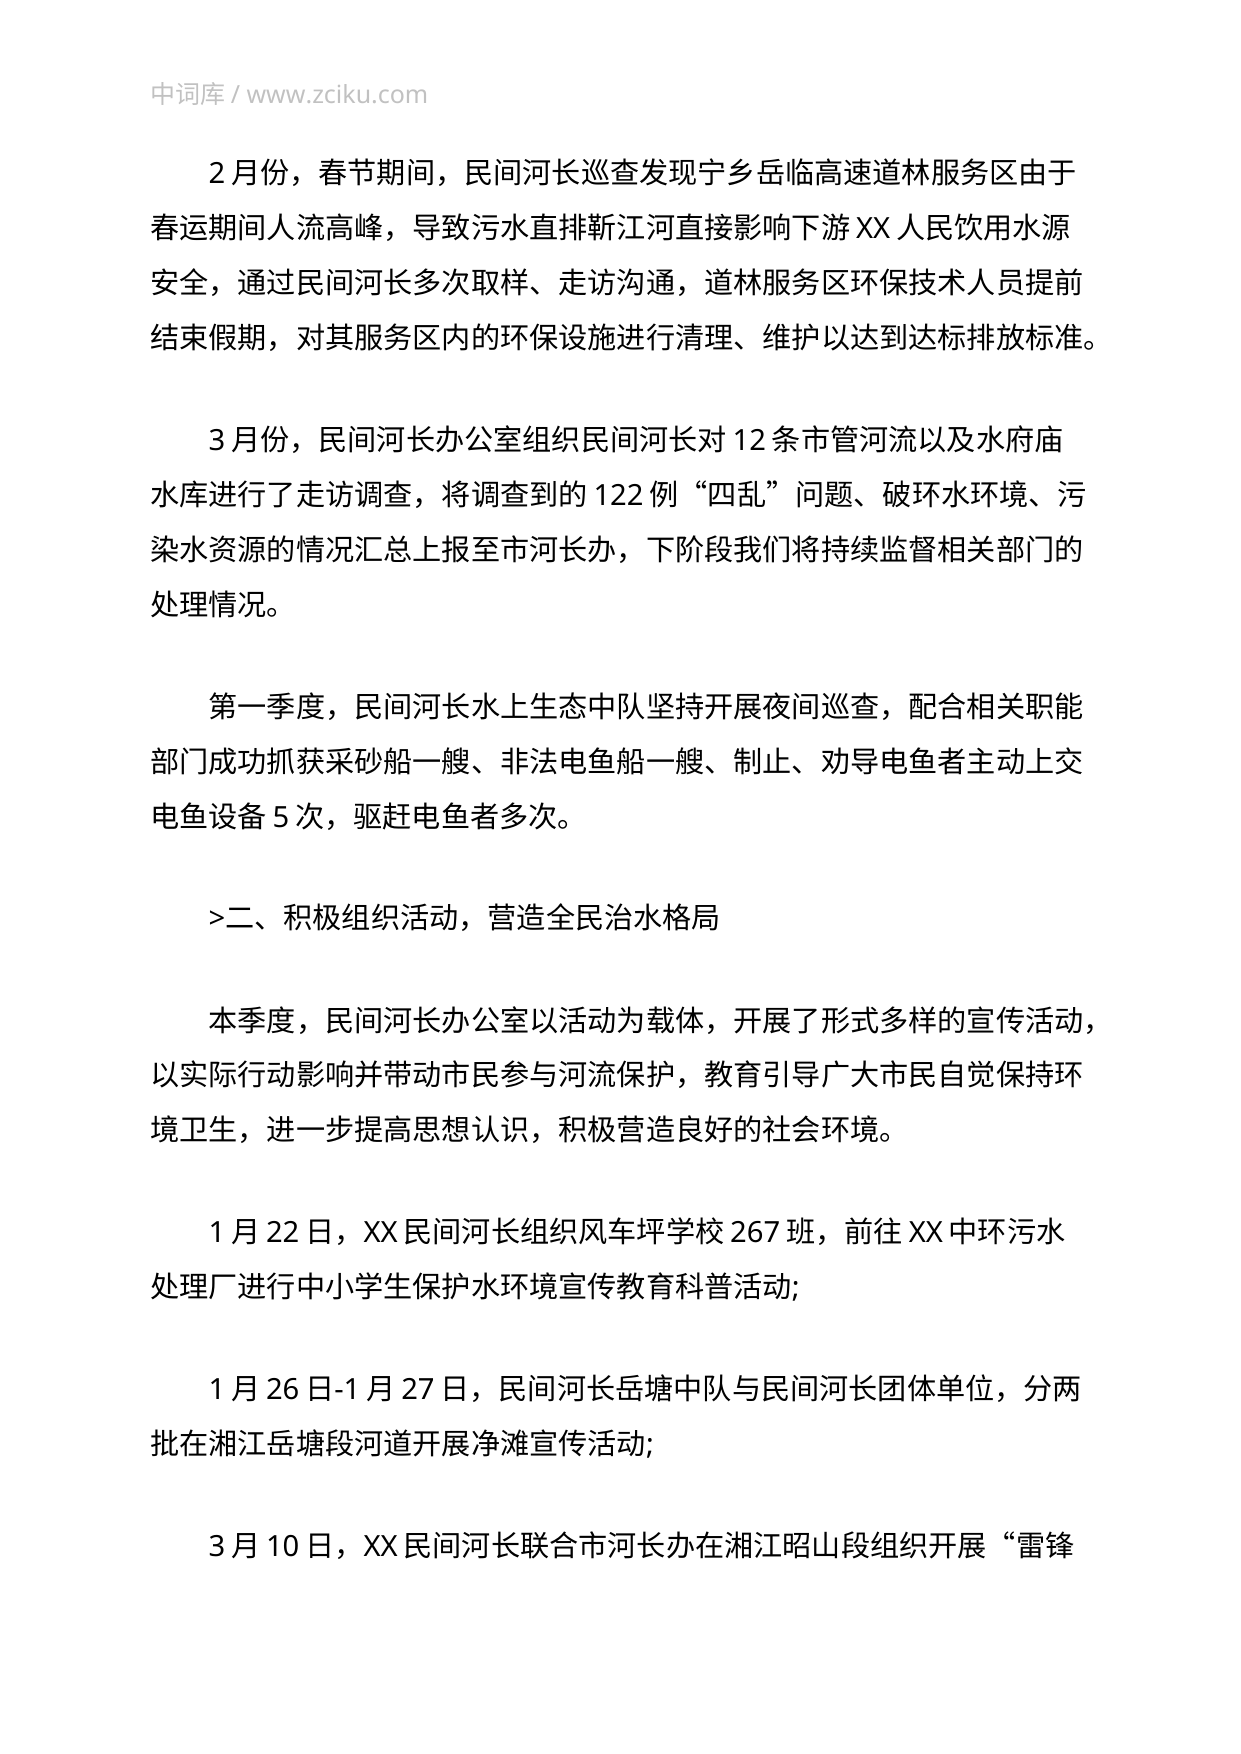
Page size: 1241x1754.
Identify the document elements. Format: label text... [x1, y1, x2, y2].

text 2月份，春节期间，民间河长巡查发现宁乡岳临高速道林服务区由于春运期间人流高峰，导致污水直排靳江河直接影响下游XX人民饮用水源安全，通过民间河长多次取样、走访沟通，道林服务区环保技术人员提前结束假期，对其服务区内的环保设施进行清理、维护以达到达标排放标准。 [150, 150, 1090, 357]
text 本季度，民间河长办公室以活动为载体，开展了形式多样的宣传活动，以实际行动影响并带动市民参与河流保护，教育引导广大市民自觉保持环境卫生，进一步提高思想认识，积极营造良好的社会环境。 [150, 997, 1090, 1149]
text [150, 1523, 1090, 1565]
text 1月26日-1月27日，民间河长岳塘中队与民间河长团体单位，分两批在湘江岳塘段河道开展净滩宣传活动; [150, 1366, 1090, 1463]
text 1月22日，XX民间河长组织风车坪学校267班，前往XX中环污水处理厂进行中小学生保护水环境宣传教育科普活动; [150, 1209, 1090, 1306]
text 3月份，民间河长办公室组织民间河长对12条市管河流以及水府庙水库进行了走访调查，将调查到的122例“四乱”问题、破环水环境、污染水资源的情况汇总上报至市河长办，下阶段我们将持续监督相关部门的处理情况。 [150, 417, 1090, 624]
text 第一季度，民间河长水上生态中队坚持开展夜间巡查，配合相关职能部门成功抓获采砂船一艘、非法电鱼船一艘、制止、劝导电鱼者主动上交电鱼设备5次，驱赶电鱼者多次。 [150, 683, 1090, 836]
text >二、积极组织活动，营造全民治水格局 [150, 895, 1090, 937]
